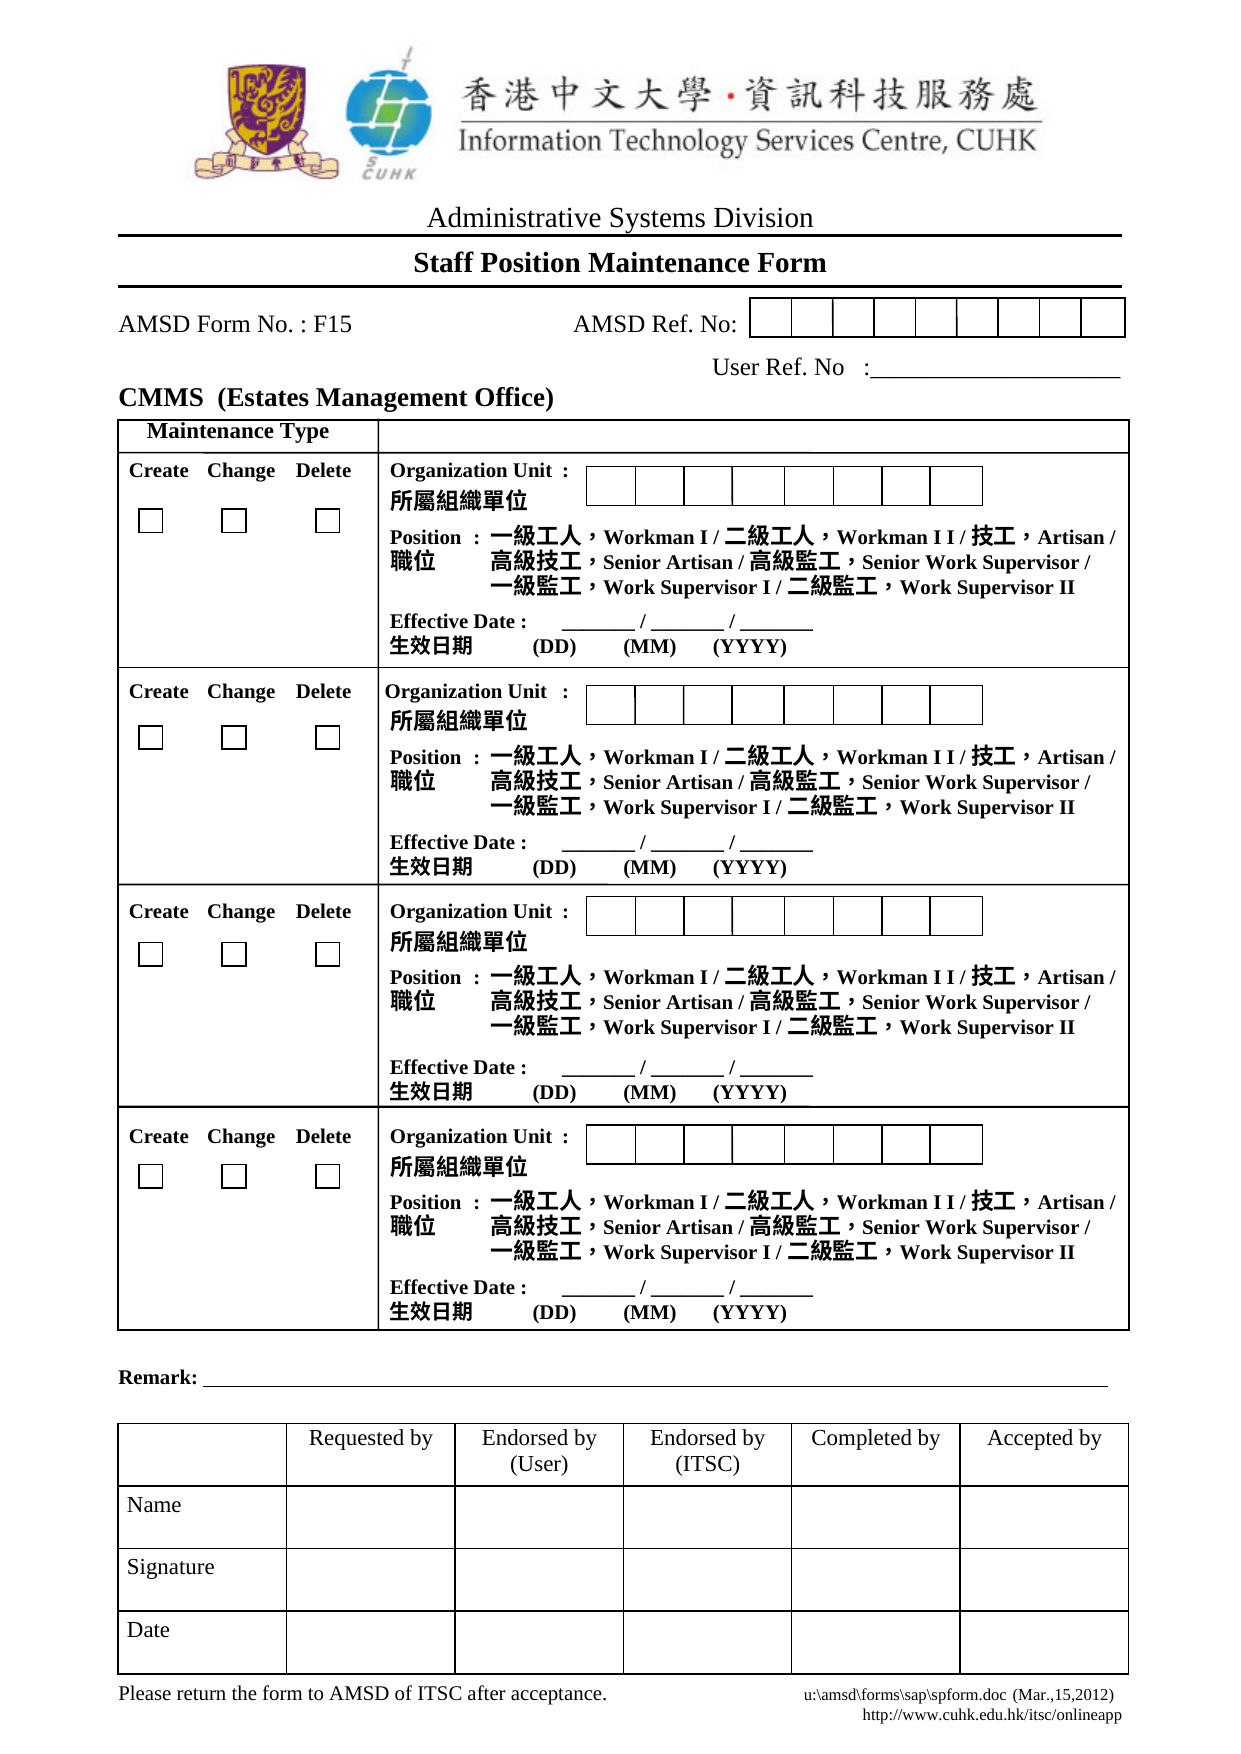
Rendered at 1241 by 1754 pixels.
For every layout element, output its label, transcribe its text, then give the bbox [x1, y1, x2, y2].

table_header [119, 1424, 286, 1485]
table_cell [287, 1612, 454, 1673]
text 生效日期 (DD) (MM) (YYYY) [118, 1079, 1122, 1104]
text Effective Date : _______ / _______ / _______ [118, 1054, 1122, 1079]
table_header Endorsed by (ITSC) [624, 1424, 791, 1485]
text Create Change Delete Organization Unit : [118, 458, 1122, 483]
text 職位 高級技工，Senior Artisan / 高級監工，Senior Work Supervisor / [118, 990, 1122, 1015]
text AMSD Form No. : F15 AMSD Ref. No: [118, 309, 1122, 338]
text 生效日期 (DD) (MM) (YYYY) [118, 854, 1122, 879]
table_header Accepted by [961, 1424, 1128, 1485]
text 一級監工，Work Supervisor I / 二級監工，Work Supervisor II [118, 794, 1122, 819]
text 職位 高級技工，Senior Artisan / 高級監工，Senior Work Supervisor / [118, 1215, 1122, 1240]
table_cell [792, 1549, 959, 1610]
text 生效日期 (DD) (MM) (YYYY) [118, 634, 1122, 659]
text Position : 一級工人，Workman I / 二級工人，Workman I I / 技工，Artisan / [325, 1190, 1122, 1215]
text Remark: [118, 1365, 1122, 1389]
table_header Endorsed by (User) [456, 1424, 623, 1485]
subtitle Administrative Systems Division [118, 200, 1122, 233]
text 職位 高級技工，Senior Artisan / 高級監工，Senior Work Supervisor / [118, 769, 1122, 794]
text 一級監工，Work Supervisor I / 二級監工，Work Supervisor II [118, 1015, 1122, 1040]
text Position : 一級工人，Workman I / 二級工人，Workman I I / 技工，Artisan / [325, 744, 1122, 769]
subtitle Maintenance Type [118, 417, 1122, 443]
text Create Change Delete Organization Unit : [118, 1123, 1122, 1148]
text Position : 一級工人，Workman I / 二級工人，Workman I I / 技工，Artisan / [325, 524, 1122, 549]
text 所屬組織單位 [118, 483, 1122, 516]
text 所屬組織單位 [118, 923, 1122, 957]
text Effective Date : _______ / _______ / _______ [118, 1274, 1122, 1299]
text 一級監工，Work Supervisor I / 二級監工，Work Supervisor II [118, 1240, 1122, 1265]
table_cell [624, 1487, 791, 1548]
table_cell [961, 1612, 1128, 1673]
text 一級監工，Work Supervisor I / 二級監工，Work Supervisor II [118, 574, 1122, 599]
table_cell Name [119, 1487, 286, 1548]
table_cell [624, 1549, 791, 1610]
table_cell [792, 1487, 959, 1548]
table_cell [287, 1487, 454, 1548]
text CMMS (Estates Management Office) [118, 381, 1122, 412]
subtitle Staff Position Maintenance Form [118, 237, 1122, 285]
text 生效日期 (DD) (MM) (YYYY) [118, 1299, 1122, 1324]
text Effective Date : _______ / _______ / _______ [118, 609, 1122, 634]
table_cell [961, 1549, 1128, 1610]
table_cell [456, 1549, 623, 1610]
text Effective Date : _______ / _______ / _______ [118, 829, 1122, 854]
table_cell [792, 1612, 959, 1673]
table_header Requested by [287, 1424, 454, 1485]
text Create Change Delete Organization Unit : [118, 678, 1122, 703]
text 所屬組織單位 [118, 703, 1122, 736]
table_cell [456, 1487, 623, 1548]
text User Ref. No :____________________ [118, 352, 1122, 381]
table_header Completed by [792, 1424, 959, 1485]
text Position : 一級工人，Workman I / 二級工人，Workman I I / 技工，Artisan / [325, 965, 1122, 990]
text Create Change Delete Organization Unit : [118, 898, 1122, 923]
picture [168, 29, 1072, 200]
table_cell [287, 1549, 454, 1610]
text 職位 高級技工，Senior Artisan / 高級監工，Senior Work Supervisor / [118, 549, 1122, 574]
table_cell [456, 1612, 623, 1673]
table_cell [961, 1487, 1128, 1548]
table_cell Signature [119, 1549, 286, 1610]
table_cell [624, 1612, 791, 1673]
text 所屬組織單位 [118, 1148, 1122, 1182]
table_cell Date [119, 1612, 286, 1673]
